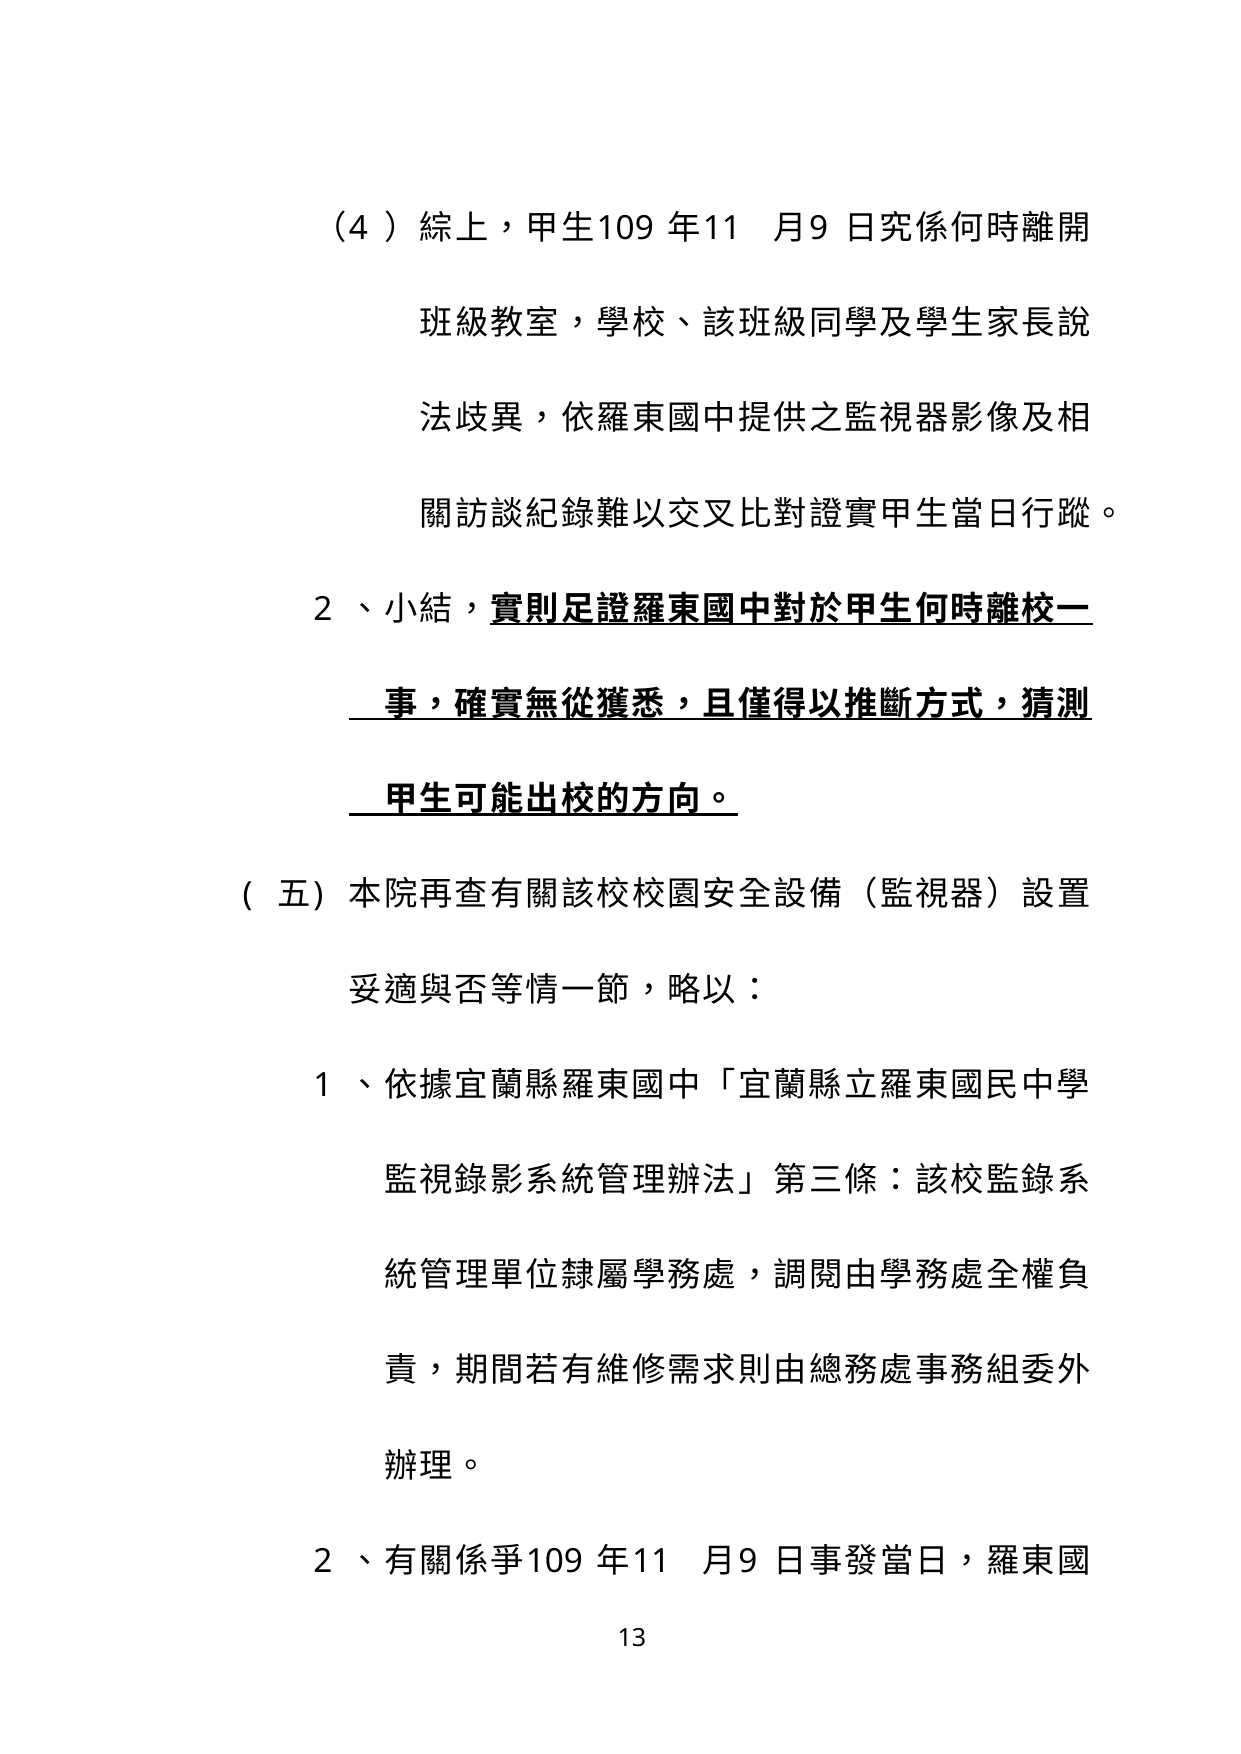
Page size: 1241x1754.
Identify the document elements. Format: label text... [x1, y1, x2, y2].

subtitle 綜上，甲生109年11月9日究係何時離開班級教室，學校、該班級同學及學生家長說法歧異，依羅東國中提供之監視器影像及相關訪談紀錄難以交叉比對證實甲生當日行蹤。 [296, 177, 1092, 558]
subtitle 本院再查有關該校校園安全設備（監視器）設置妥適與否等情一節，略以： [242, 844, 1092, 1034]
subtitle 依據宜蘭縣羅東國中「宜蘭縣立羅東國民中學監視錄影系統管理辦法」第三條：該校監錄系統管理單位隸屬學務處，調閱由學務處全權負責，期間若有維修需求則由總務處事務組委外辦理。 [296, 1034, 1092, 1510]
subtitle 小結，實則足證羅東國中對於甲生何時離校一事，確實無從獲悉，且僅得以推斷方式，猜測甲生可能出校的方向。 [296, 558, 1092, 844]
